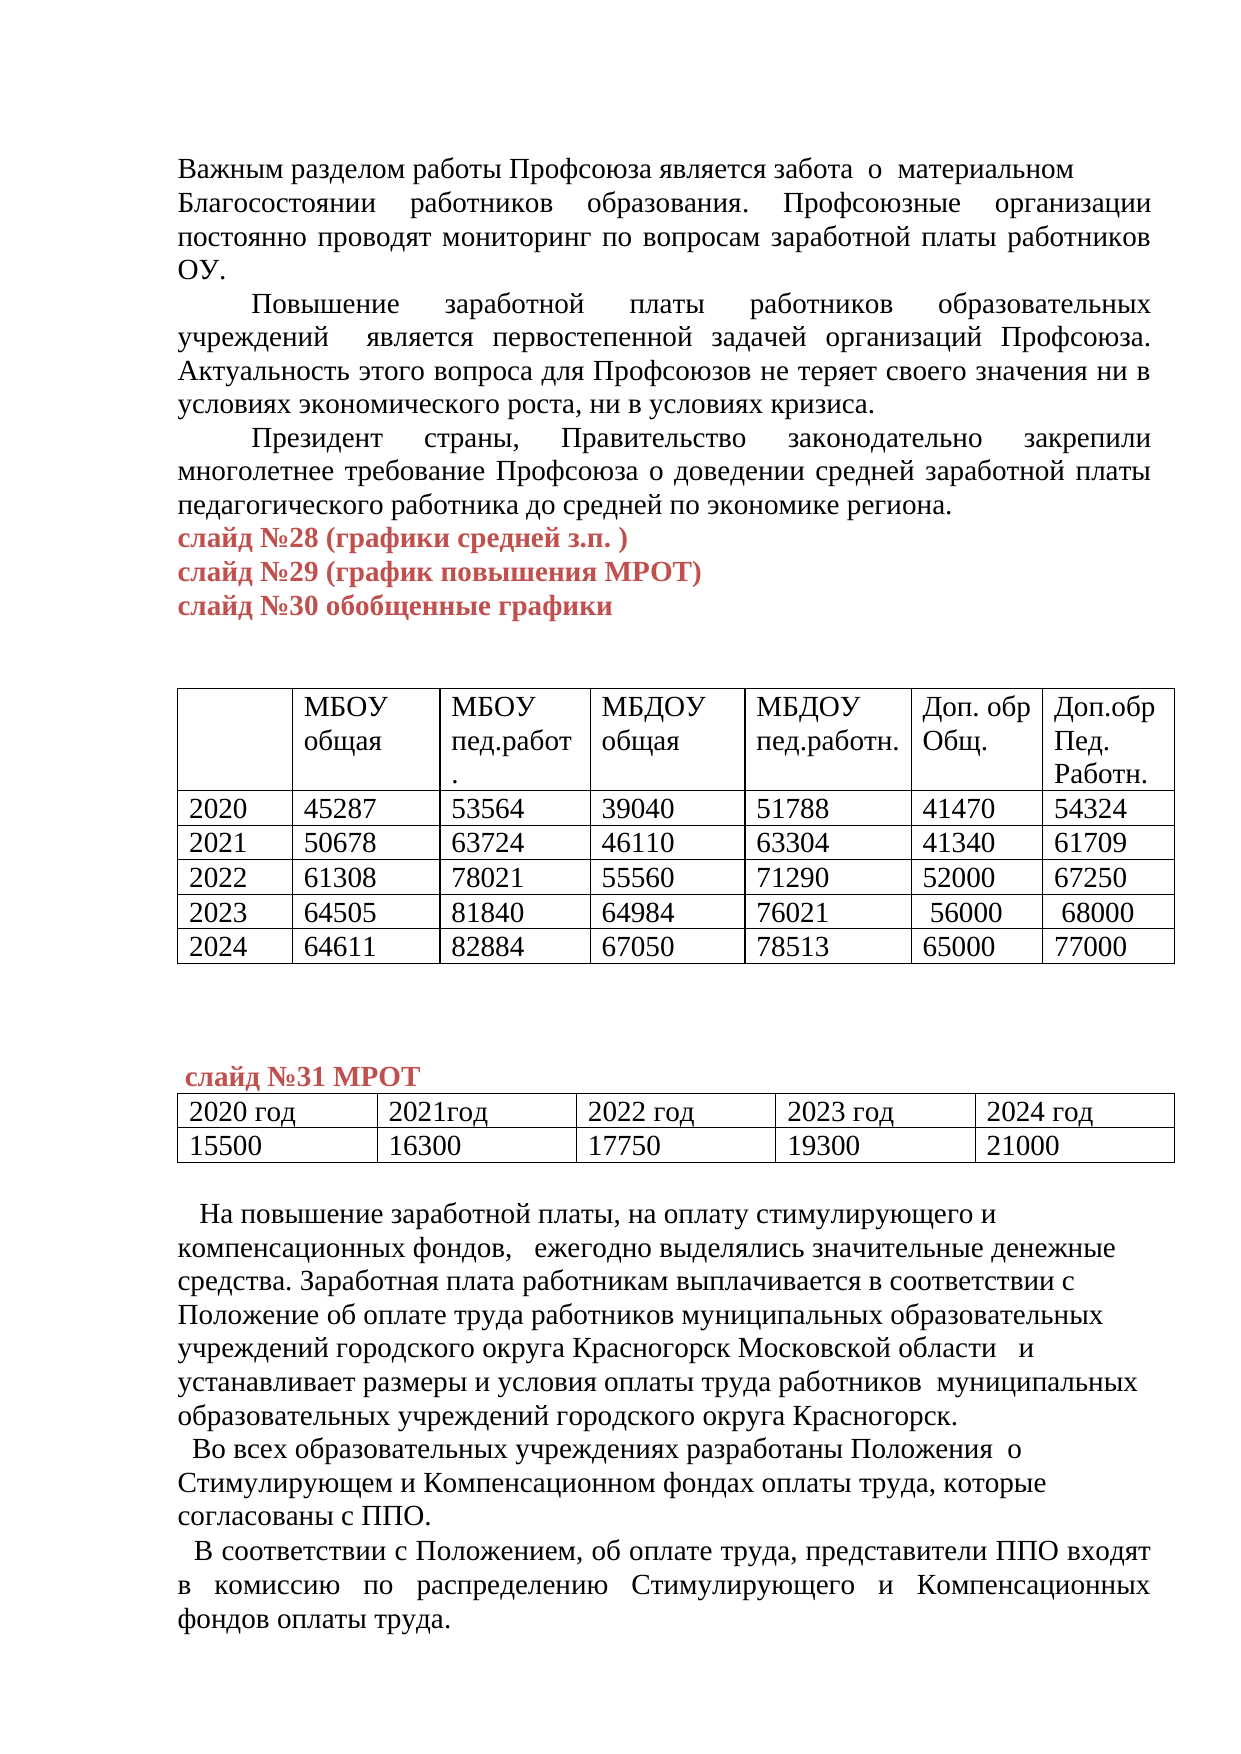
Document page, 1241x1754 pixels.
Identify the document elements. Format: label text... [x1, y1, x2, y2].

table_header 2022 год [577, 1094, 775, 1127]
table_cell 19300 [776, 1128, 975, 1162]
table_cell 64984 [591, 895, 744, 928]
table_cell 21000 [976, 1128, 1174, 1162]
table_cell 51788 [746, 791, 911, 824]
table_cell 52000 [912, 860, 1042, 894]
text Во всех образовательных учреждениях разработаны Положения о Стимулирующем и Компенсационном фондах оплаты труда, которые согласованы с ППО. [177, 1431, 1152, 1532]
table_header МБДОУ общая [591, 689, 744, 790]
table_header МБДОУ пед.работн. [746, 689, 911, 790]
text Благосостоянии работников образования. Профсоюзные организации постоянно проводят мониторинг по вопросам заработной платы работников ОУ. [177, 185, 1152, 286]
table_header 2024 год [976, 1094, 1174, 1127]
table_cell 65000 [912, 929, 1042, 963]
table_header 2023 год [776, 1094, 975, 1127]
text слайд №30 обобщенные графики [177, 588, 1152, 621]
table_cell 63724 [441, 826, 590, 859]
table_cell 2021 [178, 826, 292, 859]
table_cell 64505 [293, 895, 439, 928]
table_cell 2020 [178, 791, 292, 824]
text слайд №29 (график повышения МРОТ) [177, 554, 1152, 588]
table_cell 67250 [1043, 860, 1174, 894]
table_header МБОУ пед.работ. [441, 689, 590, 790]
text слайд №28 (графики средней з.п. ) [177, 521, 1152, 554]
table_cell 53564 [441, 791, 590, 824]
table_cell 15500 [178, 1128, 377, 1162]
text На повышение заработной платы, на оплату стимулирующего и компенсационных фондов, ежегодно выделялись значительные денежные средства. Заработная плата работникам выплачивается в соответствии с Положение об оплате труда работников муниципальных образовательных учреждений городского округа Красногорск Московской области и устанавливает размеры и условия оплаты труда работников муниципальных образовательных учреждений городского округа Красногорск. [177, 1196, 1152, 1431]
table_header Доп. обр Общ. [912, 689, 1042, 790]
table_cell 67050 [591, 929, 744, 963]
table_cell 2022 [178, 860, 292, 894]
table_header [178, 689, 292, 790]
table_cell 39040 [591, 791, 744, 824]
table_cell 17750 [577, 1128, 775, 1162]
text Повышение заработной платы работников образовательных учреждений является первостепенной задачей организаций Профсоюза. Актуальность этого вопроса для Профсоюзов не теряет своего значения ни в условиях экономического роста, ни в условиях кризиса. [177, 286, 1152, 420]
table_cell 81840 [441, 895, 590, 928]
table_cell 41340 [912, 826, 1042, 859]
table_cell 64611 [293, 929, 439, 963]
table_cell 2024 [178, 929, 292, 963]
table_cell 76021 [746, 895, 911, 928]
table_cell 78513 [746, 929, 911, 963]
text слайд №31 МРОТ [177, 1059, 1152, 1093]
table_header МБОУ общая [293, 689, 439, 790]
table_cell 61709 [1043, 826, 1174, 859]
table_cell 54324 [1043, 791, 1174, 824]
table_cell 82884 [441, 929, 590, 963]
table_cell 50678 [293, 826, 439, 859]
table_cell 63304 [746, 826, 911, 859]
table_cell 68000 [1043, 895, 1174, 928]
text Президент страны, Правительство законодательно закрепили многолетнее требование Профсоюза о доведении средней заработной платы педагогического работника до средней по экономике региона. [177, 420, 1152, 521]
table_header 2020 год [178, 1094, 377, 1127]
table_header 2021год [378, 1094, 576, 1127]
table_cell 46110 [591, 826, 744, 859]
table_cell 2023 [178, 895, 292, 928]
table_cell 41470 [912, 791, 1042, 824]
table_cell 16300 [378, 1128, 576, 1162]
text В соответствии с Положением, об оплате труда, представители ППО входят в комиссию по распределению Стимулирующего и Компенсационных фондов оплаты труда. [177, 1532, 1152, 1635]
table_cell 77000 [1043, 929, 1174, 963]
table_cell 78021 [441, 860, 590, 894]
table_cell 56000 [912, 895, 1042, 928]
table_cell 61308 [293, 860, 439, 894]
table_cell 45287 [293, 791, 439, 824]
table_cell 71290 [746, 860, 911, 894]
table_header Доп.обр Пед. Работн. [1043, 689, 1174, 790]
text Важным разделом работы Профсоюза является забота о материальном [177, 152, 1152, 185]
table_cell 55560 [591, 860, 744, 894]
